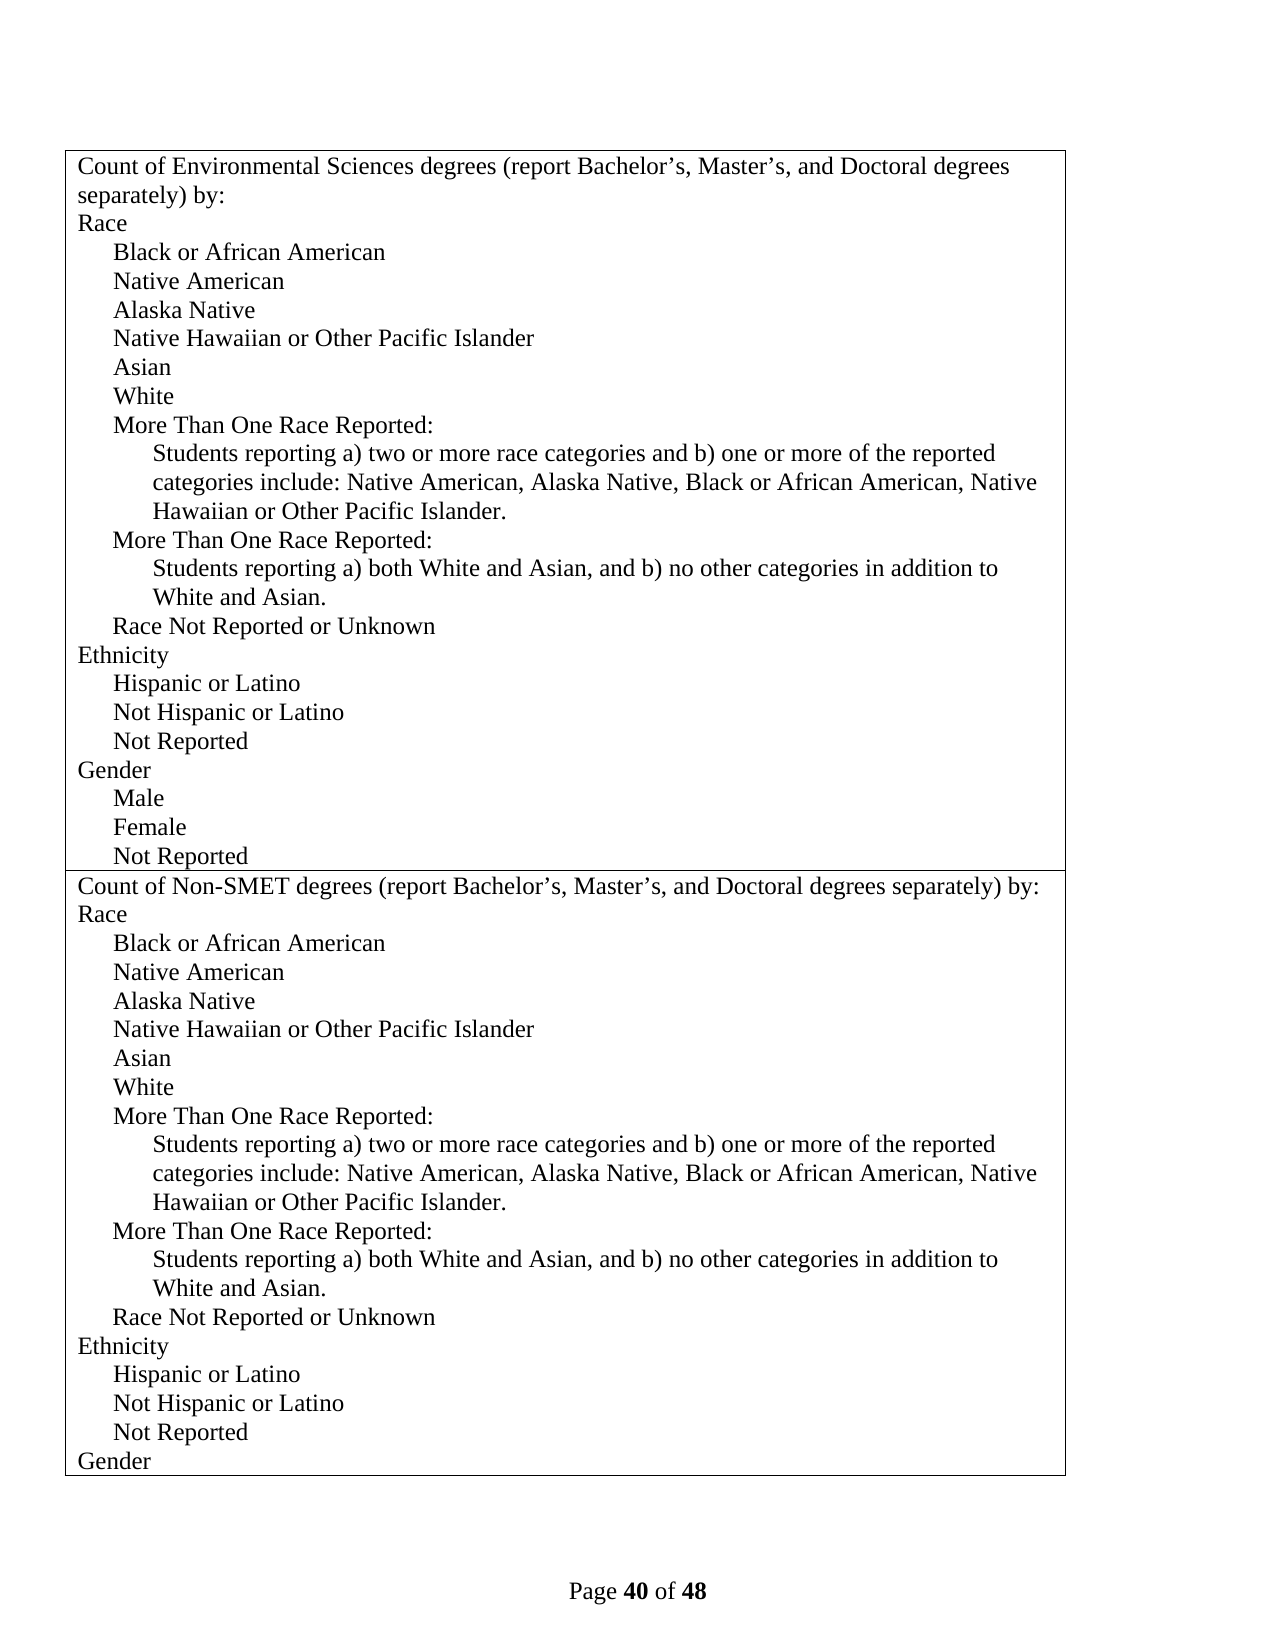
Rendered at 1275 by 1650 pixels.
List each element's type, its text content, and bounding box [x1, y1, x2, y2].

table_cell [66, 871, 1065, 1474]
table_cell Count of Environmental Sciences degrees (report Bachelor’s, Master’s, and Doctoral degrees separately) by: Race Black or African American Native American Alaska Native Native Hawaiian or Other Pacific Islander Asian White More Than One Race Reported: Students reporting a) two or more race categories and b) one or more of the reported categories include: Native American, Alaska Native, Black or African American, Native Hawaiian or Other Pacific Islander. More Than One Race Reported: Students reporting a) both White and Asian, and b) no other categories in addition to White and Asian. Race Not Reported or Unknown Ethnicity Hispanic or Latino Not Hispanic or Latino Not Reported Gender Male Female Not Reported [66, 151, 1065, 870]
